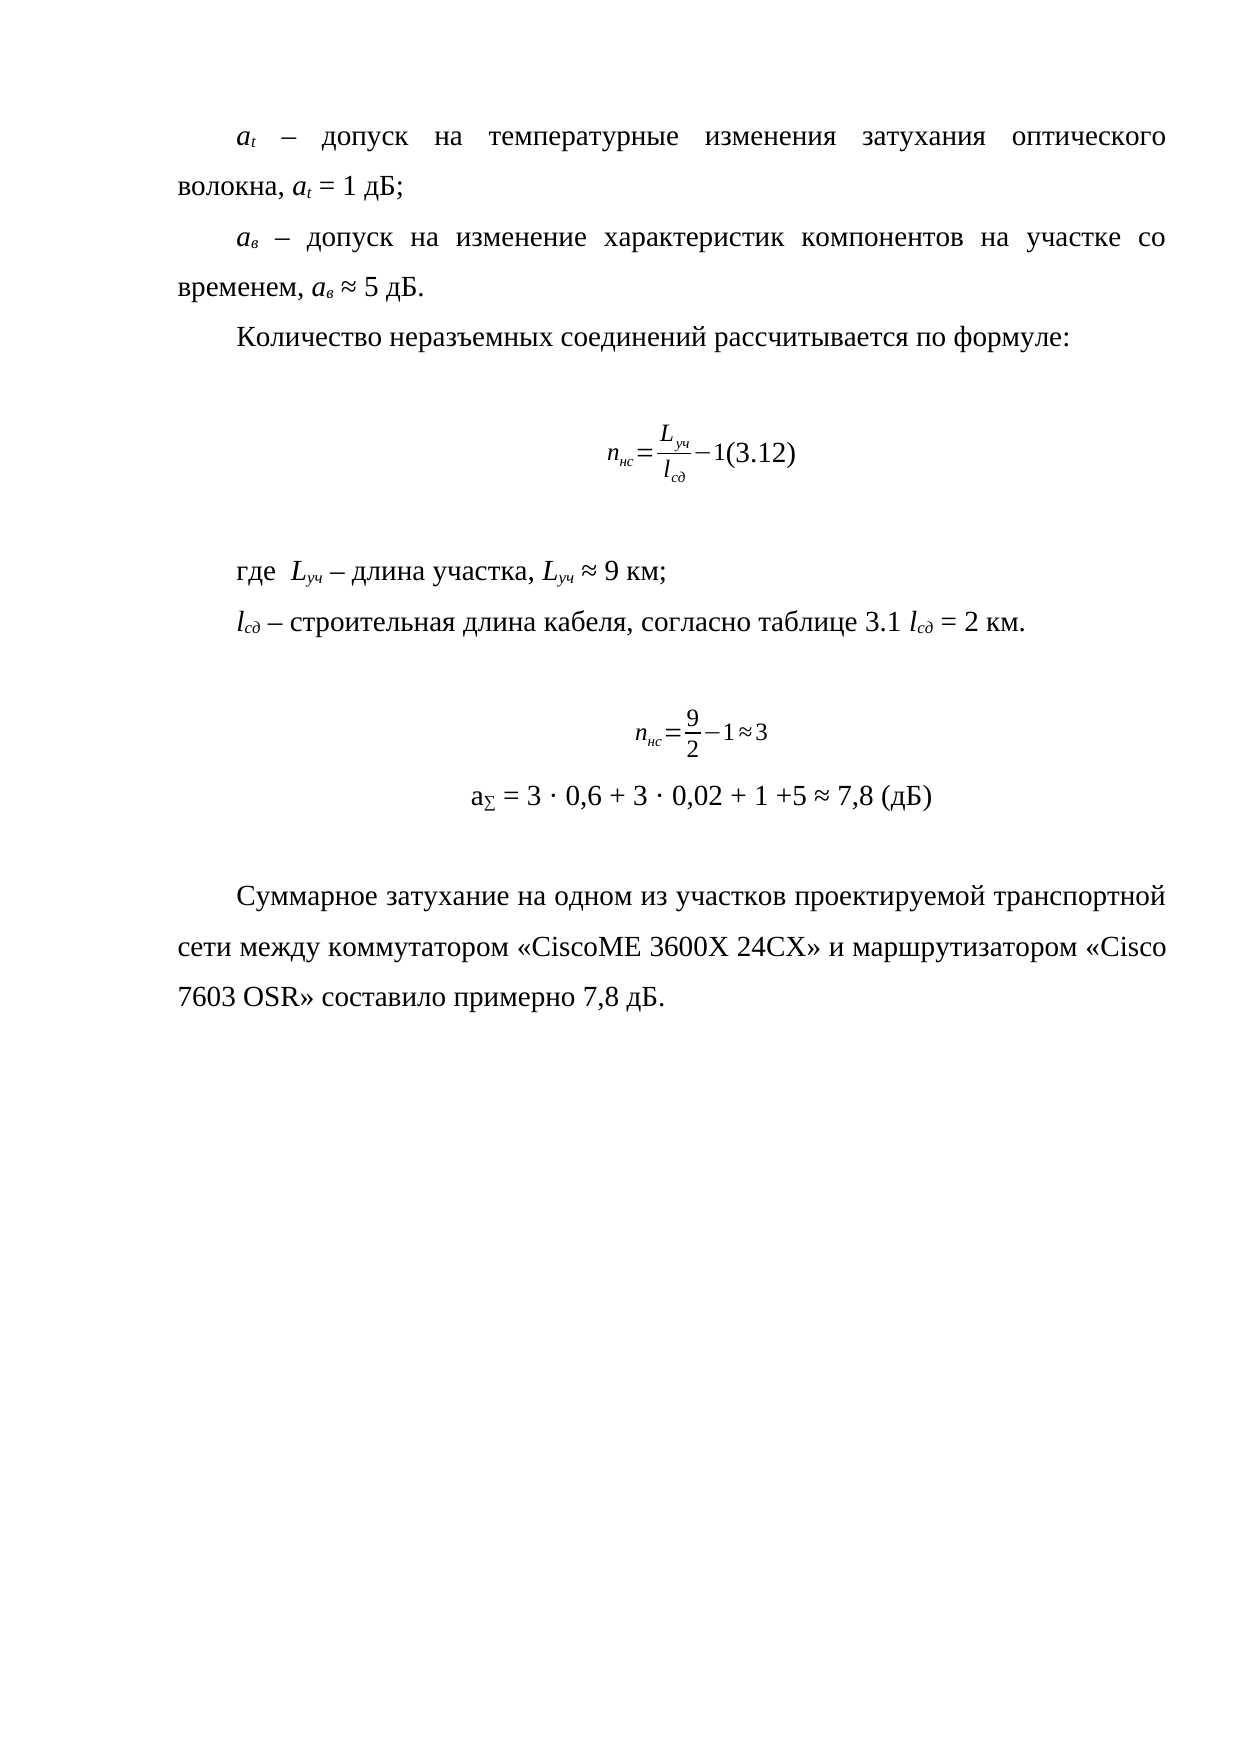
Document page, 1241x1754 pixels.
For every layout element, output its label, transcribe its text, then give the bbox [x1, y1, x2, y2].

text at – допуск на температурные изменения затухания оптического волокна, at = 1 дБ; [177, 118, 1167, 202]
text aв – допуск на изменение характеристик компонентов на участке со временем, aв ≈ 5 дБ. [177, 219, 1167, 303]
text Суммарное затухание на одном из участков проектируемой транспортной сети между коммутатором «CiscoME 3600X 24CX» и маршрутизатором «Cisco 7603 OSR» составило примерно 7,8 дБ. [177, 878, 1167, 1012]
text lсд – строительная длина кабеля, согласно таблице 3.1 lсд = 2 км. [177, 604, 1167, 637]
text Количество неразъемных соединений рассчитывается по формуле: [177, 319, 1167, 353]
text где Lуч – длина участка, Lуч ≈ 9 км; [177, 553, 1167, 587]
text a∑ = 3 · 0,6 + 3 · 0,02 + 1 +5 ≈ 7,8 (дБ) [177, 778, 1167, 811]
text (3.12) [177, 420, 1167, 486]
